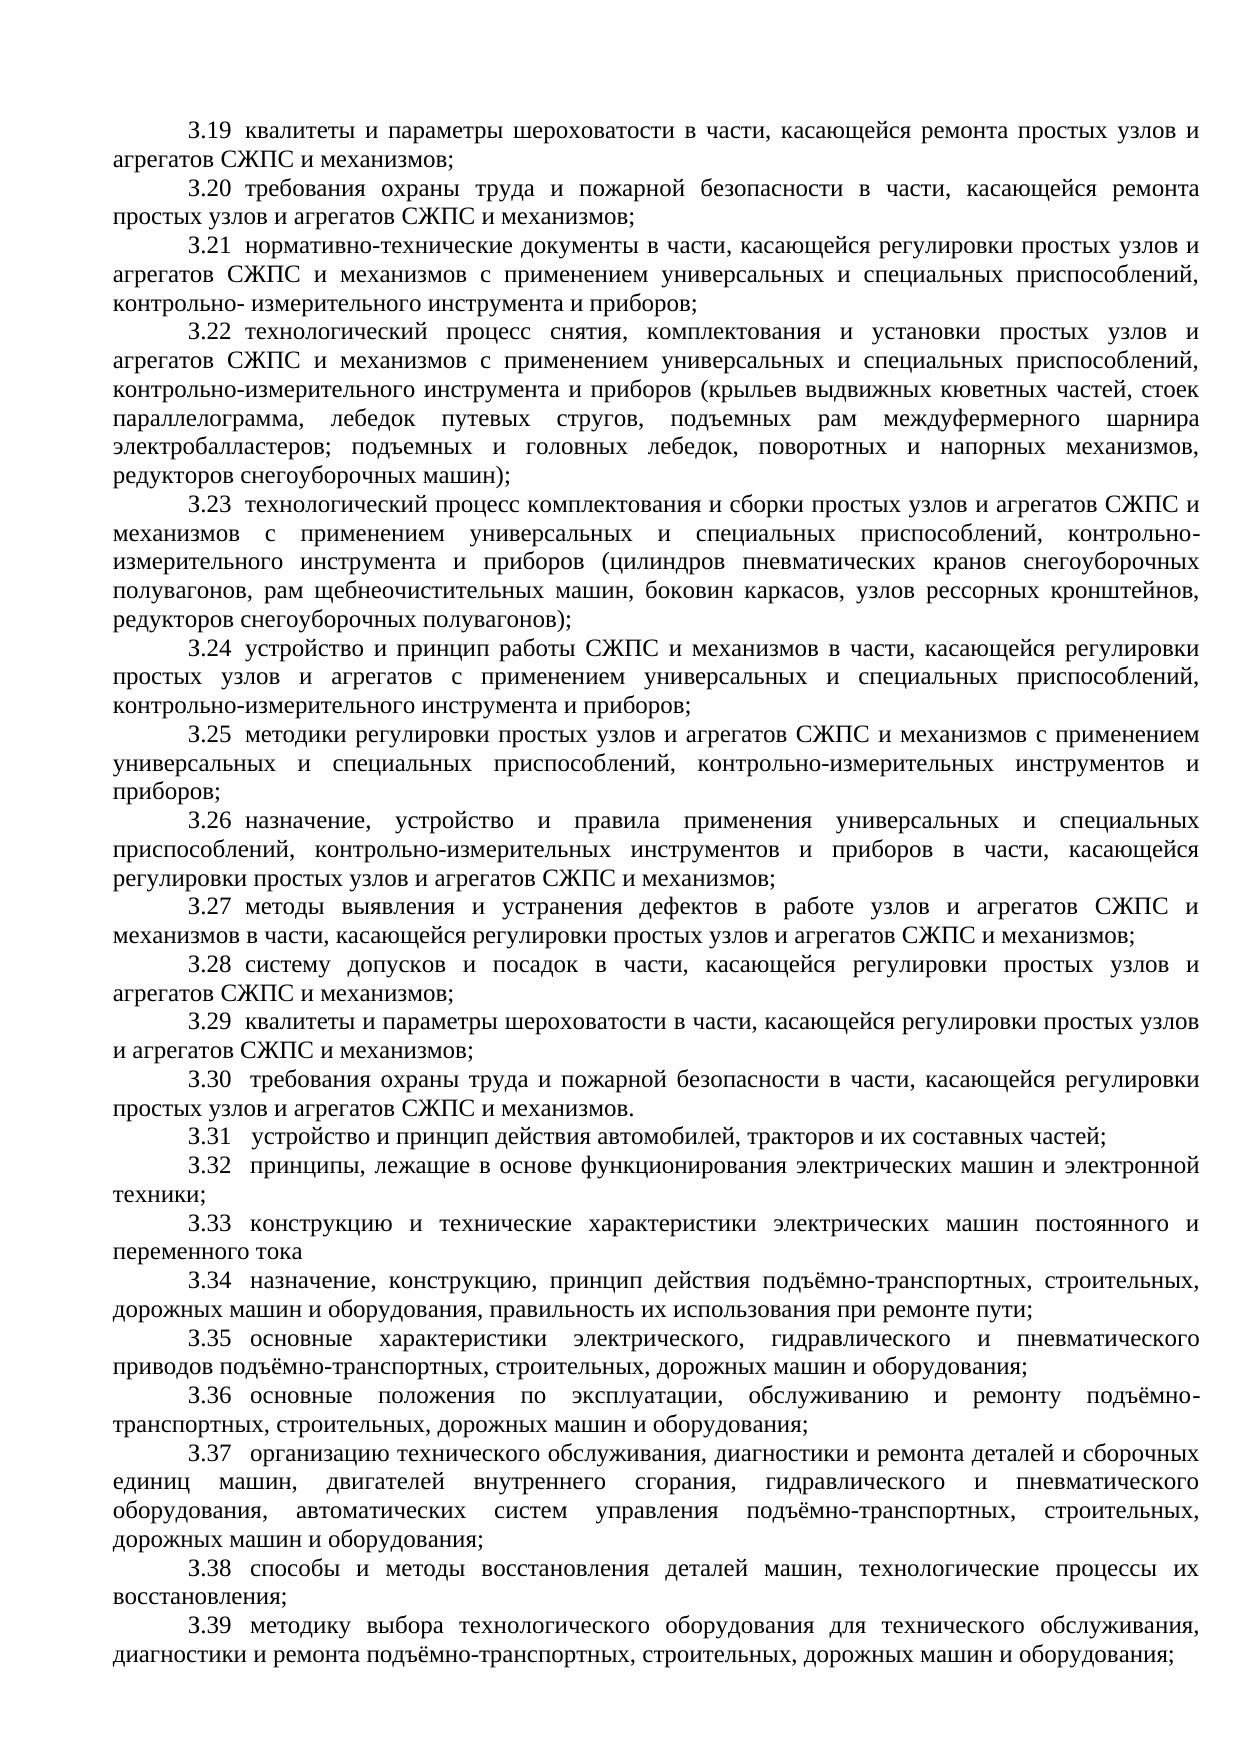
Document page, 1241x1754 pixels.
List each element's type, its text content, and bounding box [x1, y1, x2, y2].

text З.35 основные характеристики электрического, гидравлического и пневматического приводов подъёмно-транспортных, строительных, дорожных машин и оборудования; [113, 1323, 1200, 1380]
text З.23 технологический процесс комплектования и сборки простых узлов и агрегатов СЖПС и механизмов с применением универсальных и специальных приспособлений, контрольноизмерительного инструмента и приборов (цилиндров пневматических кранов снегоуборочных полувагонов, рам щебнеочистительных машин, боковин каркасов, узлов рессорных кронштейнов, редукторов снегоуборочных полувагонов); [113, 489, 1200, 633]
text З.39 методику выбора технологического оборудования для технического обслуживания, диагностики и ремонта подъёмно-транспортных, строительных, дорожных машин и оборудования; [113, 1610, 1200, 1668]
text З.36 основные положения по эксплуатации, обслуживанию и ремонту подъёмнотранспортных, строительных, дорожных машин и оборудования; [113, 1380, 1200, 1438]
text З.29 квалитеты и параметры шероховатости в части, касающейся регулировки простых узлов и агрегатов СЖПС и механизмов; [113, 1006, 1200, 1064]
text З.34 назначение, конструкцию, принцип действия подъёмно-транспортных, строительных, дорожных машин и оборудования, правильность их использования при ремонте пути; [113, 1265, 1200, 1323]
text З.38 способы и методы восстановления деталей машин, технологические процессы их восстановления; [113, 1553, 1200, 1610]
text З.19 квалитеты и параметры шероховатости в части, касающейся ремонта простых узлов и агрегатов СЖПС и механизмов; [113, 115, 1200, 173]
text З.22 технологический процесс снятия, комплектования и установки простых узлов и агрегатов СЖПС и механизмов с применением универсальных и специальных приспособлений, контрольно-измерительного инструмента и приборов (крыльев выдвижных кюветных частей, стоек параллелограмма, лебедок путевых стругов, подъемных рам междуфермерного шарнира электробалластеров; подъемных и головных лебедок, поворотных и напорных механизмов, редукторов снегоуборочных машин); [113, 316, 1200, 489]
text З.20 требования охраны труда и пожарной безопасности в части, касающейся ремонта простых узлов и агрегатов СЖПС и механизмов; [113, 173, 1200, 230]
text З.30 требования охраны труда и пожарной безопасности в части, касающейся регулировки простых узлов и агрегатов СЖПС и механизмов. [113, 1064, 1200, 1121]
text З.37 организацию технического обслуживания, диагностики и ремонта деталей и сборочных единиц машин, двигателей внутреннего сгорания, гидравлического и пневматического оборудования, автоматических систем управления подъёмно-транспортных, строительных, дорожных машин и оборудования; [113, 1438, 1200, 1553]
text З.31 устройство и принцип действия автомобилей, тракторов и их составных частей; [113, 1121, 1200, 1150]
text З.33 конструкцию и технические характеристики электрических машин постоянного и переменного тока [113, 1208, 1200, 1265]
text З.21 нормативно-технические документы в части, касающейся регулировки простых узлов и агрегатов СЖПС и механизмов с применением универсальных и специальных приспособлений, контрольно- измерительного инструмента и приборов; [113, 230, 1200, 316]
text З.32 принципы, лежащие в основе функционирования электрических машин и электронной техники; [113, 1150, 1200, 1208]
text З.28 систему допусков и посадок в части, касающейся регулировки простых узлов и агрегатов СЖПС и механизмов; [113, 949, 1200, 1006]
text З.24 устройство и принцип работы СЖПС и механизмов в части, касающейся регулировки простых узлов и агрегатов с применением универсальных и специальных приспособлений, контрольно-измерительного инструмента и приборов; [113, 633, 1200, 719]
text З.26 назначение, устройство и правила применения универсальных и специальных приспособлений, контрольно-измерительных инструментов и приборов в части, касающейся регулировки простых узлов и агрегатов СЖПС и механизмов; [113, 805, 1200, 891]
text З.25 методики регулировки простых узлов и агрегатов СЖПС и механизмов с применением универсальных и специальных приспособлений, контрольно-измерительных инструментов и приборов; [113, 719, 1200, 805]
text З.27 методы выявления и устранения дефектов в работе узлов и агрегатов СЖПС и механизмов в части, касающейся регулировки простых узлов и агрегатов СЖПС и механизмов; [113, 891, 1200, 949]
